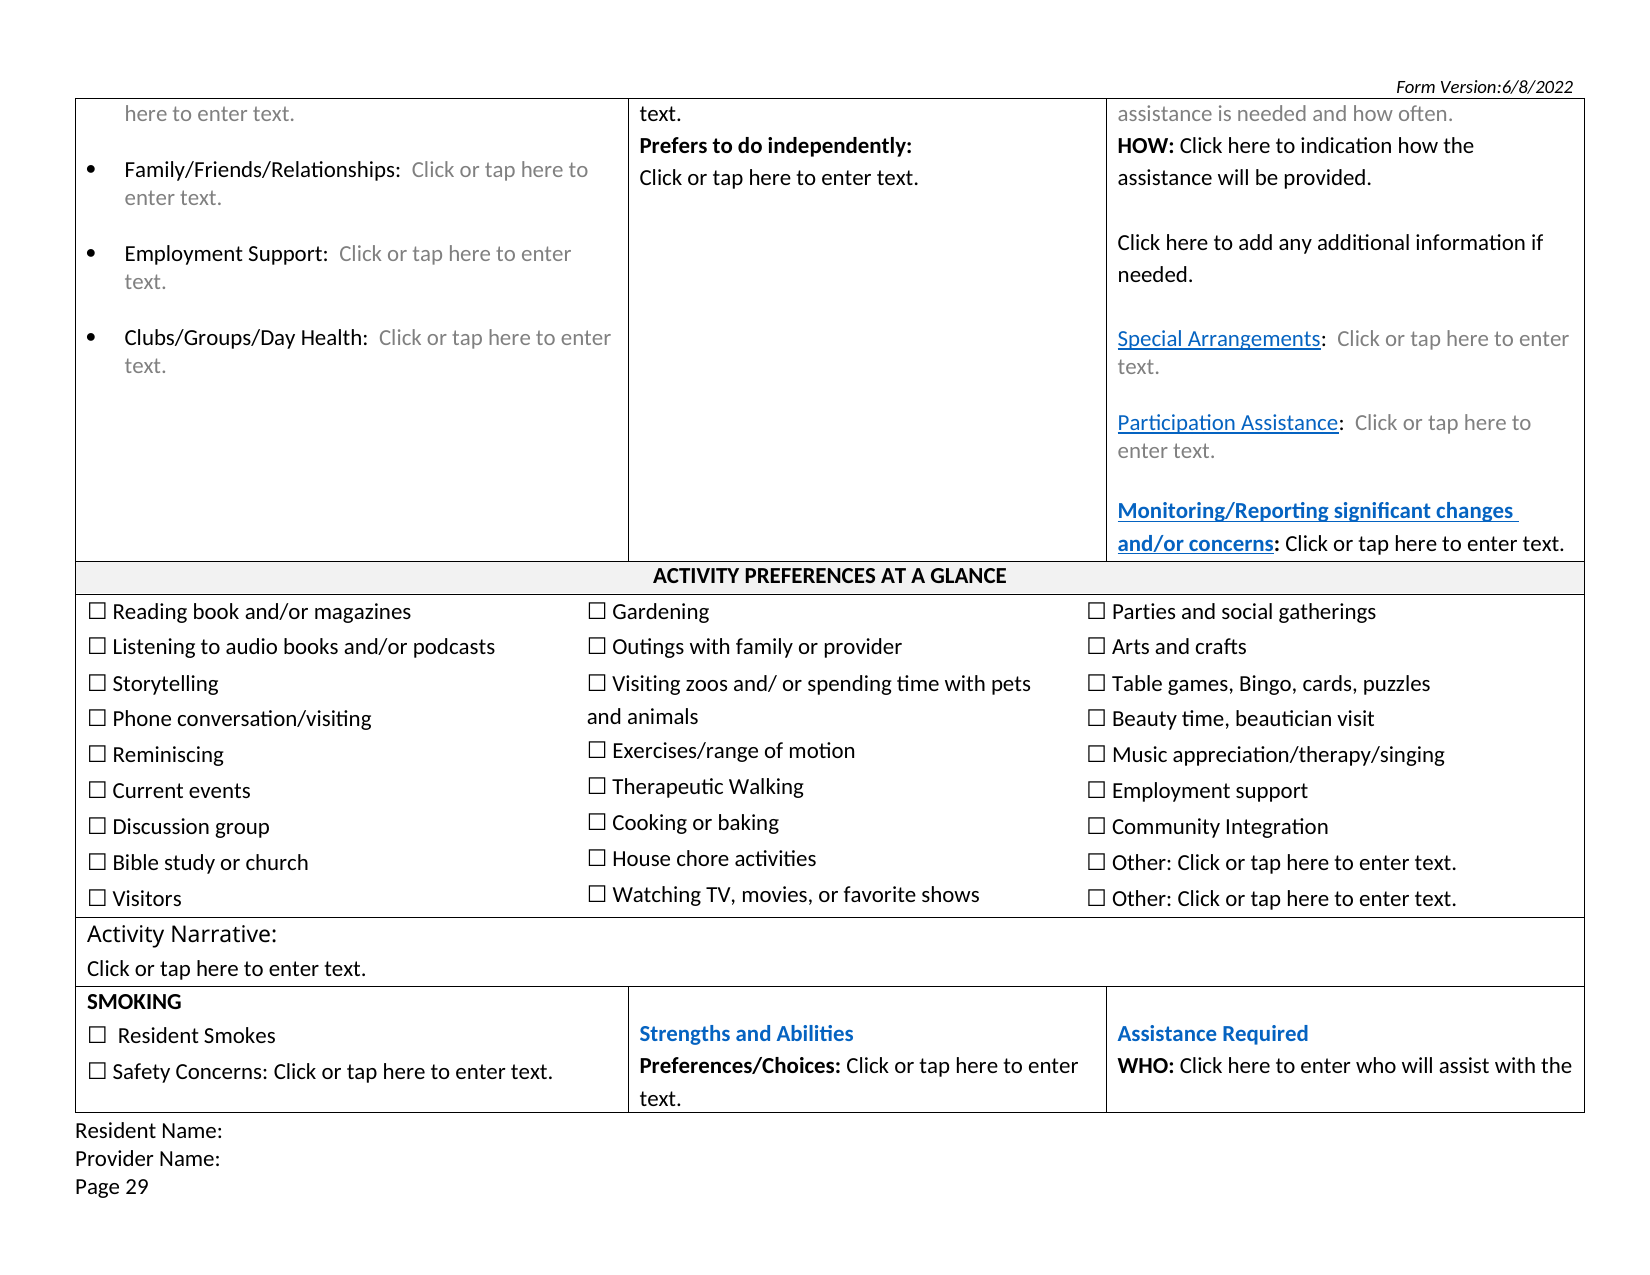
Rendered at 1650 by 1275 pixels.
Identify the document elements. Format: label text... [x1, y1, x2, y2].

table_cell Reading book and/or magazines Listening to audio books and/or podcasts Storytelling Phone conversation/visiting Reminiscing Current events Discussion group Bible study or church Visitors [76, 595, 575, 917]
table_cell ACTIVITY PREFERENCES AT A GLANCE [76, 562, 1584, 593]
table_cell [1107, 99, 1584, 561]
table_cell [629, 99, 1106, 561]
table_cell [1075, 918, 1584, 986]
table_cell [1107, 987, 1584, 1112]
table_cell [575, 918, 1075, 986]
table_cell Parties and social gatherings Arts and crafts Table games, Bingo, cards, puzzles Beauty time, beautician visit Music appreciation/therapy/singing Employment support Community Integration Other: Other: [1075, 595, 1584, 917]
table_cell Activity Narrative: [76, 918, 575, 986]
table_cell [76, 987, 628, 1112]
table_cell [76, 99, 628, 561]
table_cell Gardening Outings with family or provider Visiting zoos and/ or spending time with pets and animals Exercises/range of motion Therapeutic Walking Cooking or baking House chore activities Watching TV, movies, or favorite shows [575, 595, 1075, 917]
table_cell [629, 987, 1106, 1112]
